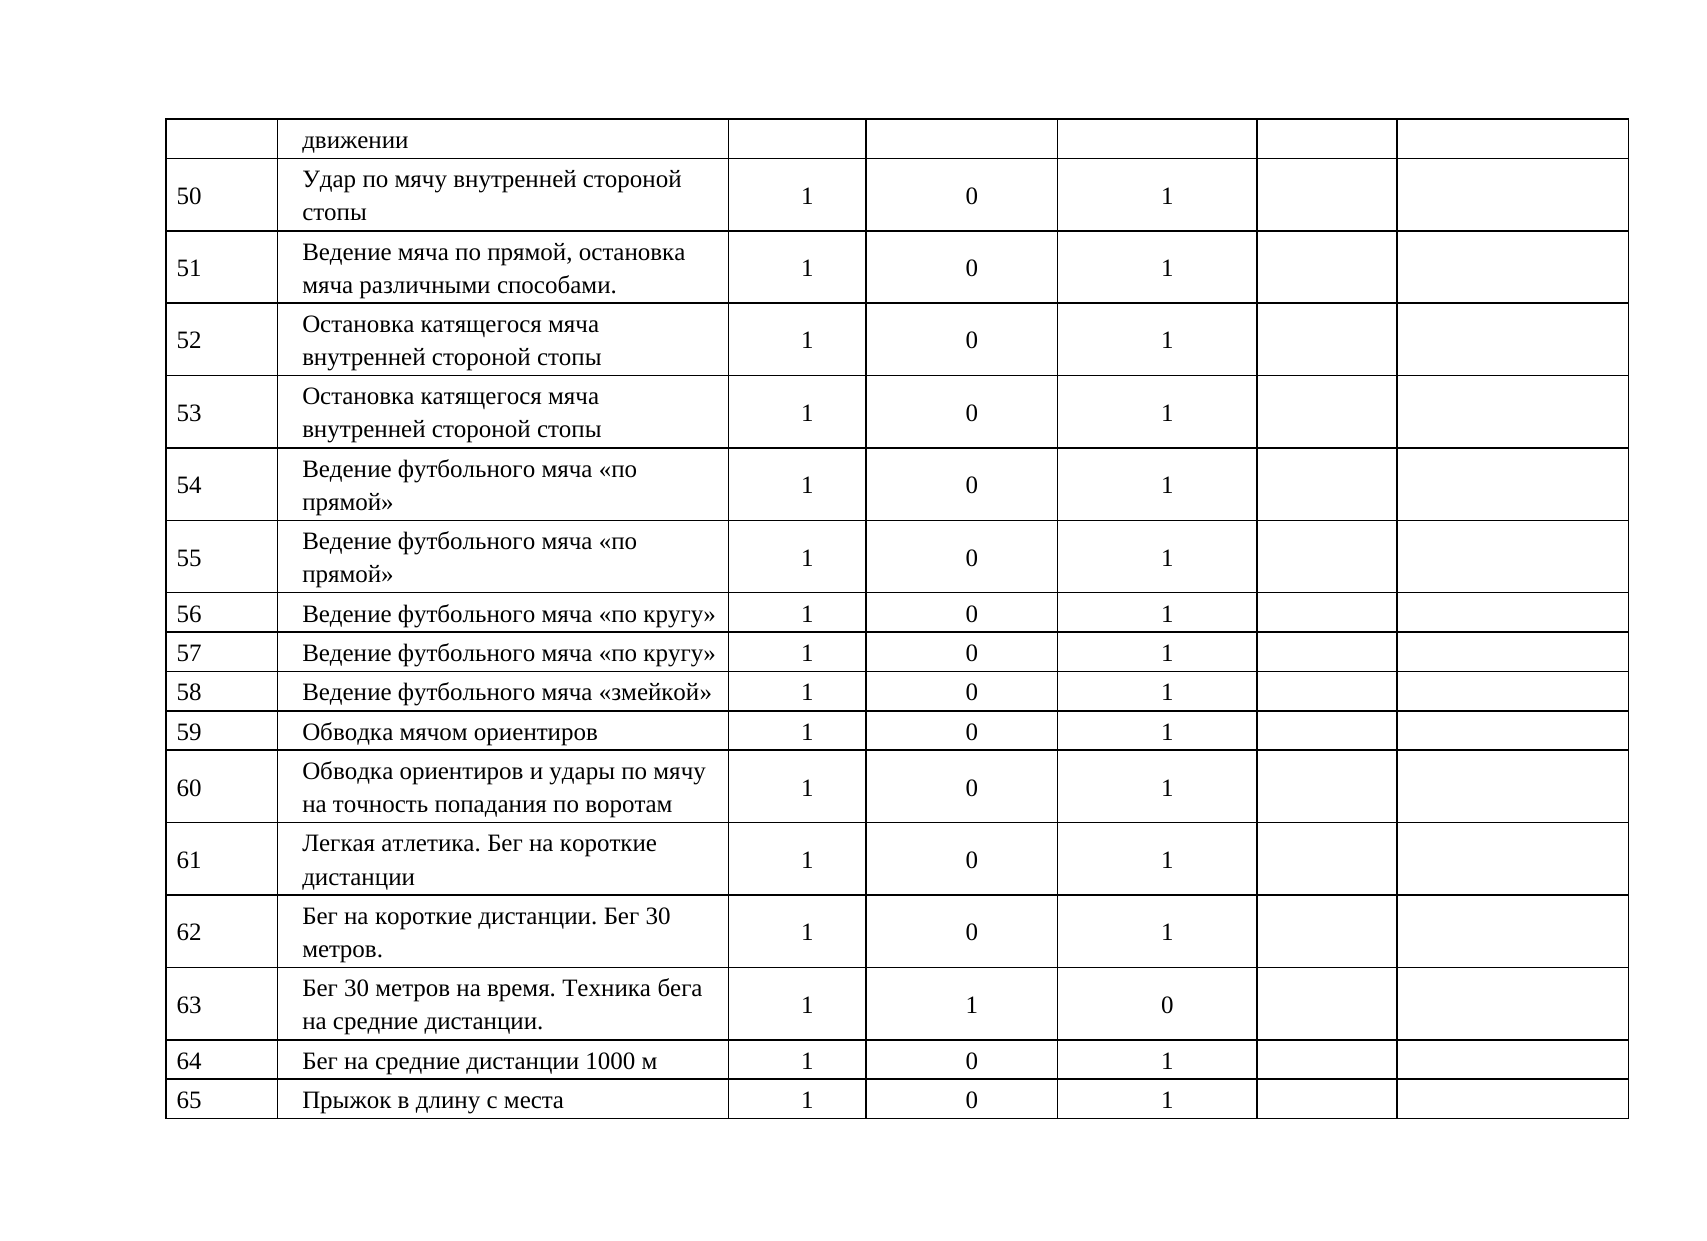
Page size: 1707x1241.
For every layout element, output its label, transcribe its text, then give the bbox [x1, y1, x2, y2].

table_cell Бег на короткие дистанции. Бег 30 метров. [278, 896, 728, 967]
table_cell 1 [729, 672, 865, 710]
table_cell 0 [867, 672, 1057, 710]
table_cell 1 [1058, 823, 1256, 894]
table_cell 63 [167, 968, 277, 1039]
table_cell [1258, 968, 1396, 1039]
table_cell [1258, 232, 1396, 302]
table_cell [1398, 968, 1628, 1039]
table_cell [1258, 751, 1396, 822]
table_cell [1398, 712, 1628, 749]
table_cell [1258, 304, 1396, 375]
table_cell Бег на средние дистанции 1000 м [278, 1041, 728, 1078]
table_cell 50 [167, 159, 277, 230]
table_cell [1258, 159, 1396, 230]
table_cell 1 [729, 633, 865, 671]
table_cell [278, 1080, 728, 1118]
table_cell 65 [167, 1080, 277, 1118]
table_cell 1 [729, 968, 865, 1039]
table_cell 1 [729, 896, 865, 967]
table_cell 1 [1058, 712, 1256, 749]
table_cell [1398, 304, 1628, 375]
table_cell [1398, 521, 1628, 592]
table_cell 0 [867, 712, 1057, 749]
table_cell [1258, 376, 1396, 447]
table_cell 1 [1058, 672, 1256, 710]
table_cell 57 [167, 633, 277, 671]
table_cell 53 [167, 376, 277, 447]
table_cell 0 [867, 449, 1057, 519]
table_cell 1 [729, 376, 865, 447]
table_cell 60 [167, 751, 277, 822]
table_cell 1 [729, 1080, 865, 1118]
table_cell [1398, 593, 1628, 631]
table_cell 1 [729, 159, 865, 230]
table_cell 1 [729, 304, 865, 375]
table_cell 0 [867, 1041, 1057, 1078]
table_cell [1398, 159, 1628, 230]
table_cell 0 [867, 633, 1057, 671]
table_cell [1258, 120, 1396, 157]
table_cell 1 [729, 593, 865, 631]
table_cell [278, 120, 728, 157]
table_cell Ведение футбольного мяча «по кругу» [278, 633, 728, 671]
table_cell 1 [1058, 593, 1256, 631]
table_cell 0 [867, 304, 1057, 375]
table_cell 49 [167, 120, 277, 157]
table_cell 1 [1058, 1080, 1256, 1118]
table_cell 1 [867, 968, 1057, 1039]
table_cell 0 [867, 159, 1057, 230]
table_cell 0 [867, 1080, 1057, 1118]
table_cell 0 [1058, 968, 1256, 1039]
table_cell Остановка катящегося мяча внутренней стороной стопы [278, 304, 728, 375]
table_cell 1 [729, 823, 865, 894]
table_cell 1 [1058, 232, 1256, 302]
table_cell 1 [729, 1041, 865, 1078]
table_cell [1258, 712, 1396, 749]
table_cell [1398, 896, 1628, 967]
table_cell [1258, 1080, 1396, 1118]
table_cell Легкая атлетика. Бег на короткие дистанции [278, 823, 728, 894]
table_cell 1 [1058, 751, 1256, 822]
table_cell 1 [729, 751, 865, 822]
table_cell [1258, 633, 1396, 671]
table_cell 52 [167, 304, 277, 375]
table_cell [1398, 633, 1628, 671]
table_cell 0 [867, 376, 1057, 447]
table_cell 55 [167, 521, 277, 592]
table_cell [1258, 593, 1396, 631]
table_cell 51 [167, 232, 277, 302]
table_cell 1 [729, 521, 865, 592]
table_cell 1 [1058, 159, 1256, 230]
table_cell 54 [167, 449, 277, 519]
table_cell [1258, 823, 1396, 894]
table_cell 56 [167, 593, 277, 631]
table_cell 64 [167, 1041, 277, 1078]
table_cell Ведение футбольного мяча «по прямой» [278, 521, 728, 592]
table_cell 1 [729, 449, 865, 519]
table_cell 61 [167, 823, 277, 894]
table_cell [1258, 896, 1396, 967]
table_cell 0 [867, 232, 1057, 302]
table_cell [1398, 1080, 1628, 1118]
table_cell Ведение футбольного мяча «змейкой» [278, 672, 728, 710]
table_cell 0 [867, 120, 1057, 157]
table_cell 1 [729, 712, 865, 749]
table_cell [1258, 521, 1396, 592]
table_cell [1398, 376, 1628, 447]
table_cell Бег 30 метров на время. Техника бега на средние дистанции. [278, 968, 728, 1039]
table_cell 1 [1058, 376, 1256, 447]
table_cell Обводка мячом ориентиров [278, 712, 728, 749]
table_cell 59 [167, 712, 277, 749]
table_cell [1398, 751, 1628, 822]
table_cell 0 [867, 896, 1057, 967]
table_cell 58 [167, 672, 277, 710]
table_cell 1 [1058, 633, 1256, 671]
table_cell Обводка ориентиров и удары по мячу на точность попадания по воротам [278, 751, 728, 822]
table_cell [1398, 449, 1628, 519]
table_cell 0 [867, 823, 1057, 894]
table_cell Остановка катящегося мяча внутренней стороной стопы [278, 376, 728, 447]
table_cell 1 [1058, 449, 1256, 519]
table_cell 62 [167, 896, 277, 967]
table_cell [1398, 1041, 1628, 1078]
table_cell Ведение футбольного мяча «по прямой» [278, 449, 728, 519]
table_cell [1258, 1041, 1396, 1078]
table_cell [1258, 449, 1396, 519]
table_cell [1398, 672, 1628, 710]
table_cell 1 [1058, 304, 1256, 375]
table_cell [1258, 672, 1396, 710]
table_cell Ведение футбольного мяча «по кругу» [278, 593, 728, 631]
table_cell 1 [1058, 120, 1256, 157]
table_cell [1398, 823, 1628, 894]
table_cell 1 [1058, 896, 1256, 967]
table_cell 1 [1058, 521, 1256, 592]
table_cell Удар по мячу внутренней стороной стопы [278, 159, 728, 230]
table_cell 0 [867, 751, 1057, 822]
table_cell 1 [729, 232, 865, 302]
table_cell [1398, 232, 1628, 302]
table_cell 1 [1058, 1041, 1256, 1078]
table_cell 0 [867, 593, 1057, 631]
table_cell Ведение мяча по прямой, остановка мяча различными способами. [278, 232, 728, 302]
table_cell 1 [729, 120, 865, 157]
table_cell [1398, 120, 1628, 157]
table_cell 0 [867, 521, 1057, 592]
